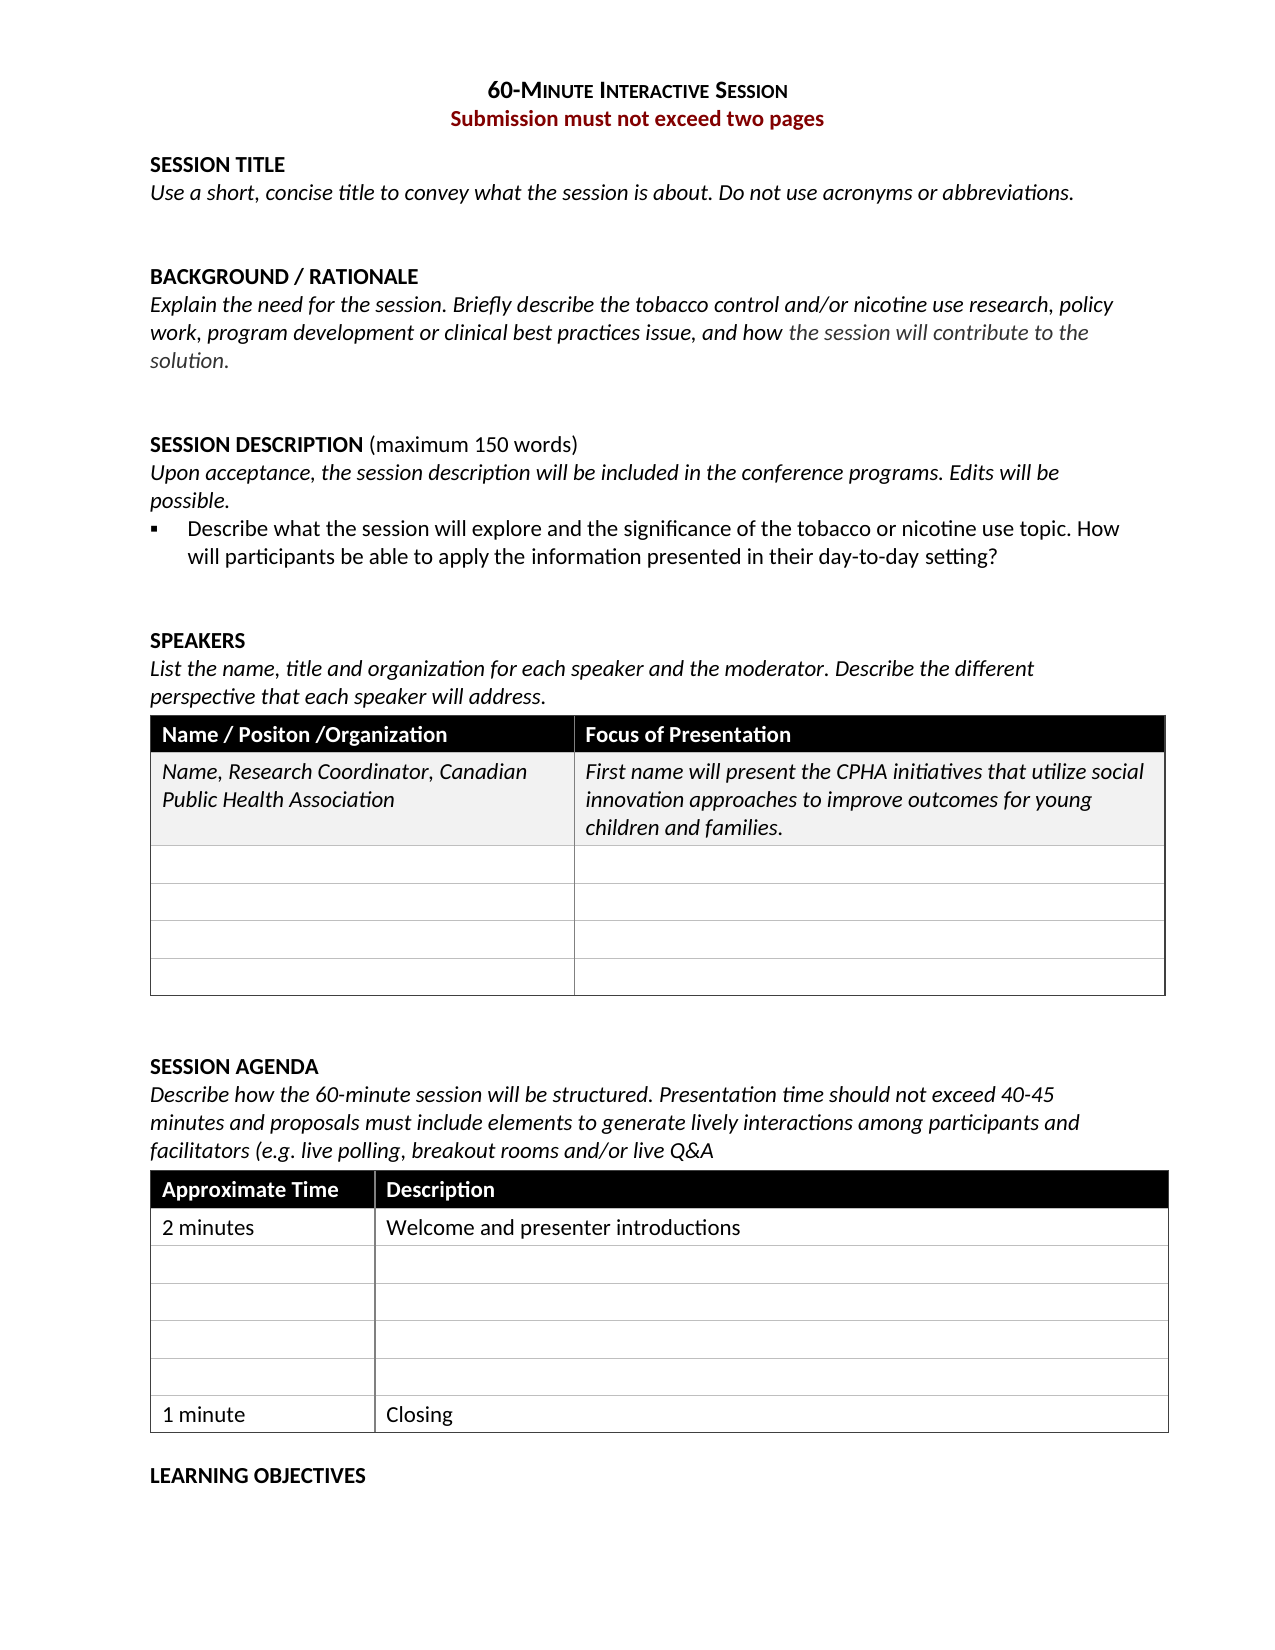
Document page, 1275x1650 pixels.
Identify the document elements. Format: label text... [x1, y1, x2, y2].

table_cell 2 minutes [151, 1209, 374, 1245]
text SESSION TITLE [150, 150, 1125, 178]
table_cell [151, 1284, 374, 1320]
text Explain the need for the session. Briefly describe the tobacco control and/or nicotine use research, policy work, program development or clinical best practices issue, and how the session will contribute to the solution. [150, 290, 1125, 374]
table_cell [575, 921, 1164, 958]
table_cell [376, 1246, 1168, 1283]
table_cell 1 minute [151, 1396, 374, 1432]
table_cell [151, 959, 574, 995]
table_cell [151, 884, 574, 920]
table_cell Name, Research Coordinator, Canadian Public Health Association [151, 753, 574, 845]
text Use a short, concise title to convey what the session is about. Do not use acronyms or abbreviations. [150, 178, 1125, 206]
list Describe what the session will explore and the significance of the tobacco or nicotine use topic. How will participants be able to apply the information presented in their day-to-day setting? [150, 514, 1125, 570]
text BACKGROUND / RATIONALE [150, 262, 1125, 290]
table_cell [376, 1284, 1168, 1320]
table_header Approximate Time [151, 1171, 374, 1208]
table_cell [575, 959, 1164, 995]
list SESSION DESCRIPTION (maximum 150 words) [150, 430, 1125, 458]
table_cell [575, 846, 1164, 883]
table_cell [376, 1321, 1168, 1357]
table_header Name / Positon /Organization [151, 716, 574, 752]
table_cell [151, 1246, 374, 1283]
table_cell [151, 1359, 374, 1395]
table_cell [151, 846, 574, 883]
text SESSION AGENDA [150, 1052, 1125, 1080]
table_cell Welcome and presenter introductions [376, 1209, 1168, 1245]
text List the name, title and organization for each speaker and the moderator. Describe the different perspective that each speaker will address. [150, 654, 1125, 710]
list Upon acceptance, the session description will be included in the conference programs. Edits will be possible. [150, 458, 1125, 514]
table_cell Closing [376, 1396, 1168, 1432]
table_cell [151, 1321, 374, 1357]
table_cell First name will present the CPHA initiatives that utilize social innovation approaches to improve outcomes for young children and families. [575, 753, 1164, 845]
table_header Description [376, 1171, 1168, 1208]
table_header Focus of Presentation [575, 716, 1164, 752]
table_cell [151, 921, 574, 958]
text SPEAKERS [150, 626, 1125, 654]
table_cell [575, 884, 1164, 920]
table_cell [376, 1359, 1168, 1395]
text LEARNING OBJECTIVES [150, 1461, 1125, 1489]
text Describe how the 60-minute session will be structured. Presentation time should not exceed 40-45 minutes and proposals must include elements to generate lively interactions among participants and facilitators (e.g. live polling, breakout rooms and/or live Q&A [150, 1080, 1116, 1164]
